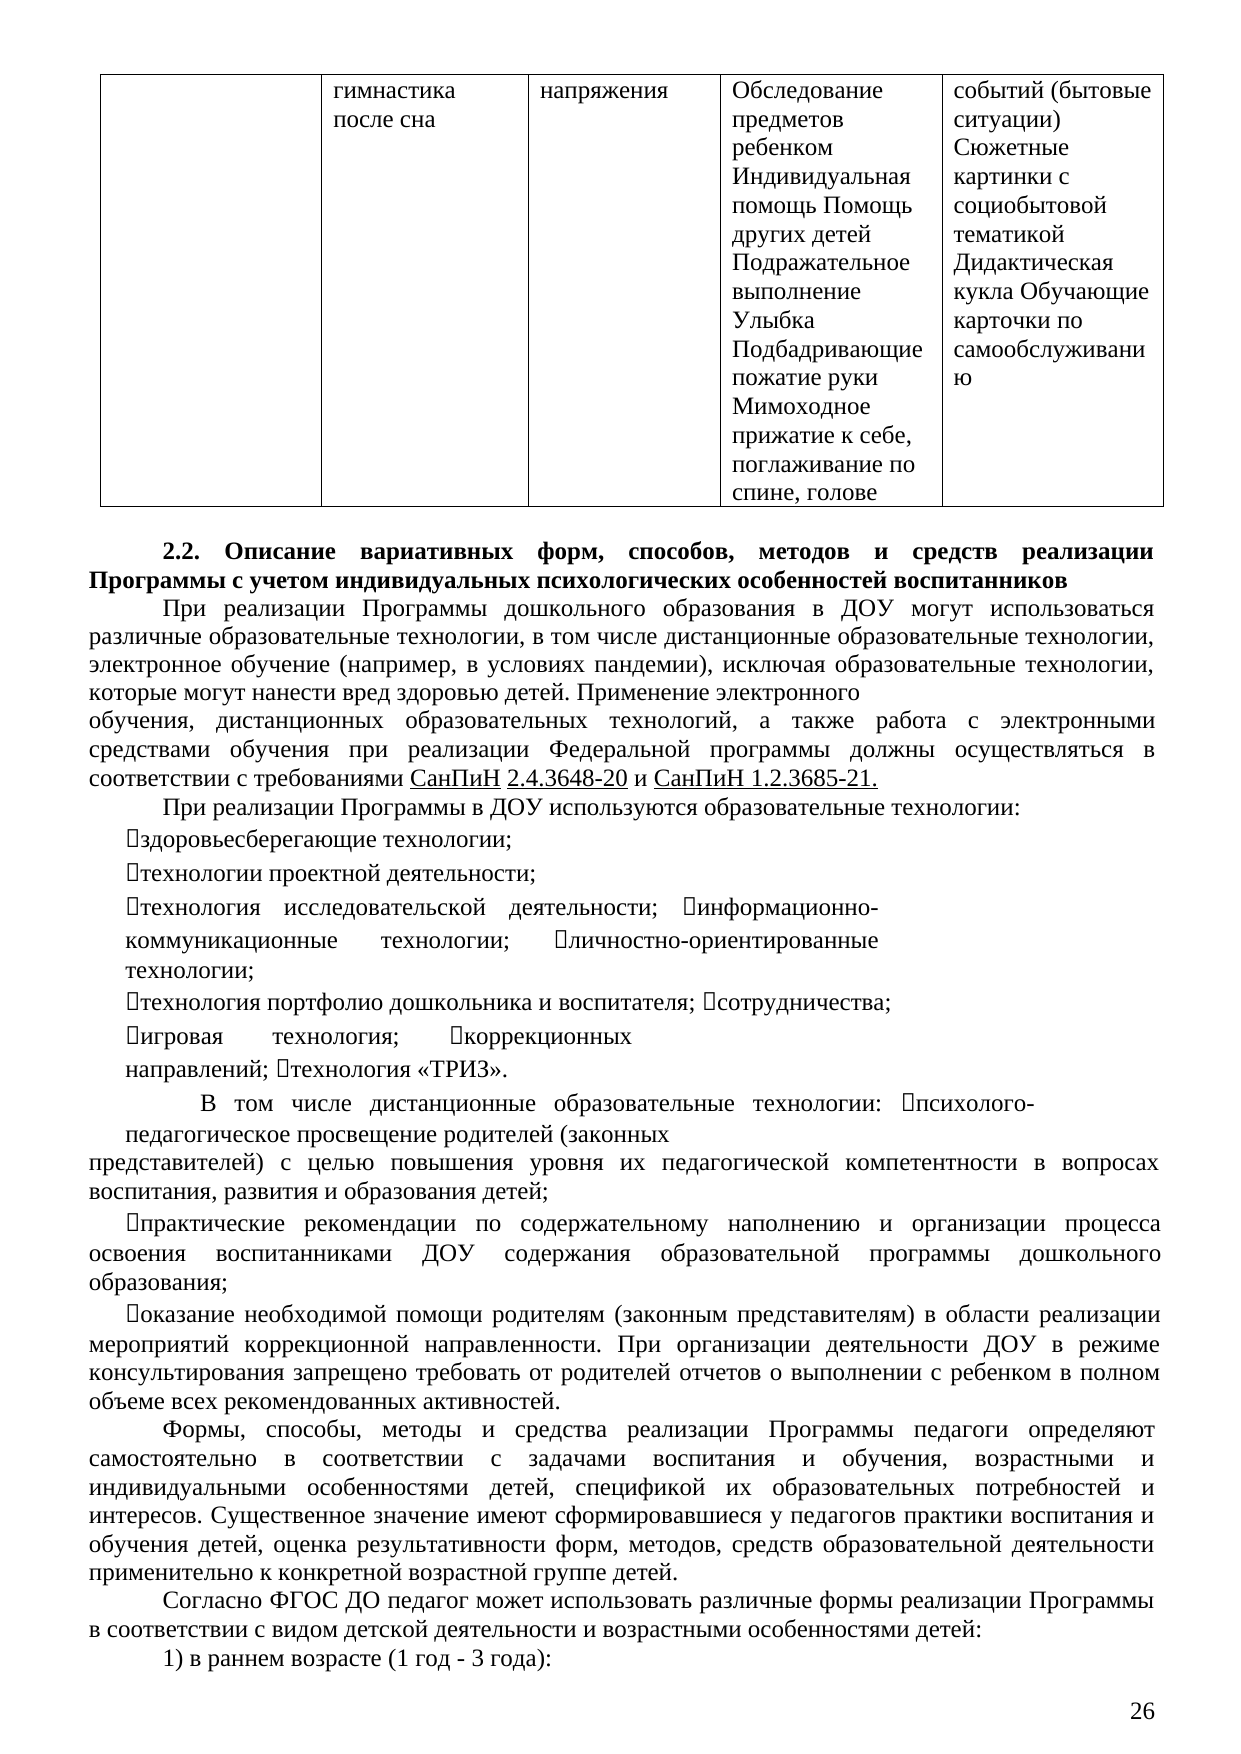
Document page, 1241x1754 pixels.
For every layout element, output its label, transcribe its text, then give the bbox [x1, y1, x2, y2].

text При реализации Программы в ДОУ используются образовательные технологии: [89, 792, 1161, 821]
text Согласно ФГОС ДО педагог может использовать различные формы реализации Программы в соответствии с видом детской деятельности и возрастными особенностями детей: [89, 1586, 1155, 1643]
text обучения, дистанционных образовательных технологий, а также работа с электронными средствами обучения при реализации Федеральной программы должны осуществляться в соответствии с требованиями СанПиН 2.4.3648-20 и СанПиН 1.2.3685-21. [89, 706, 1156, 792]
text здоровьесберегающие технологии; [125, 821, 878, 854]
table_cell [322, 75, 528, 506]
text игровая технология; коррекционных направлений; технология «ТРИЗ». [125, 1018, 632, 1085]
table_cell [943, 75, 1163, 506]
text В том числе дистанционные образовательные технологии: психолого-педагогическое просвещение родителей (законных [125, 1085, 1034, 1148]
text При реализации Программы дошкольного образования в ДОУ могут использоваться различные образовательные технологии, в том числе дистанционные образовательные технологии, электронное обучение (например, в условиях пандемии), исключая образовательные технологии, которые могут нанести вред здоровью детей. Применение электронного [89, 593, 1155, 706]
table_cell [721, 75, 942, 506]
text Формы, способы, методы и средства реализации Программы педагоги определяют самостоятельно в соответствии с задачами воспитания и обучения, возрастными и индивидуальными особенностями детей, спецификой их образовательных потребностей и интересов. Существенное значение имеют сформировавшиеся у педагогов практики воспитания и обучения детей, оценка результативности форм, методов, средств образовательной деятельности применительно к конкретной возрастной группе детей. [89, 1415, 1155, 1586]
text 1) в раннем возрасте (1 год - 3 года): [162, 1643, 1157, 1672]
text технология исследовательской деятельности; информационно-коммуникационные технологии; личностно-ориентированные технологии; [125, 888, 878, 984]
text практические рекомендации по содержательному наполнению и организации процесса освоения воспитанниками ДОУ содержания образовательной программы дошкольного образования; [89, 1205, 1162, 1296]
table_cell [101, 75, 321, 506]
text технология портфолио дошкольника и воспитателя; сотрудничества; [125, 984, 908, 1018]
subtitle 2.2. Описание вариативных форм, способов, методов и средств реализации Программы с учетом индивидуальных психологических особенностей воспитанников [89, 536, 1154, 593]
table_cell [529, 75, 720, 506]
text оказание необходимой помощи родителям (законным представителям) в области реализации мероприятий коррекционной направленности. При организации деятельности ДОУ в режиме консультирования запрещено требовать от родителей отчетов о выполнении с ребенком в полном объеме всех рекомендованных активностей. [89, 1296, 1161, 1415]
text представителей) с целью повышения уровня их педагогической компетентности в вопросах воспитания, развития и образования детей; [89, 1148, 1160, 1205]
text технологии проектной деятельности; [125, 854, 878, 888]
